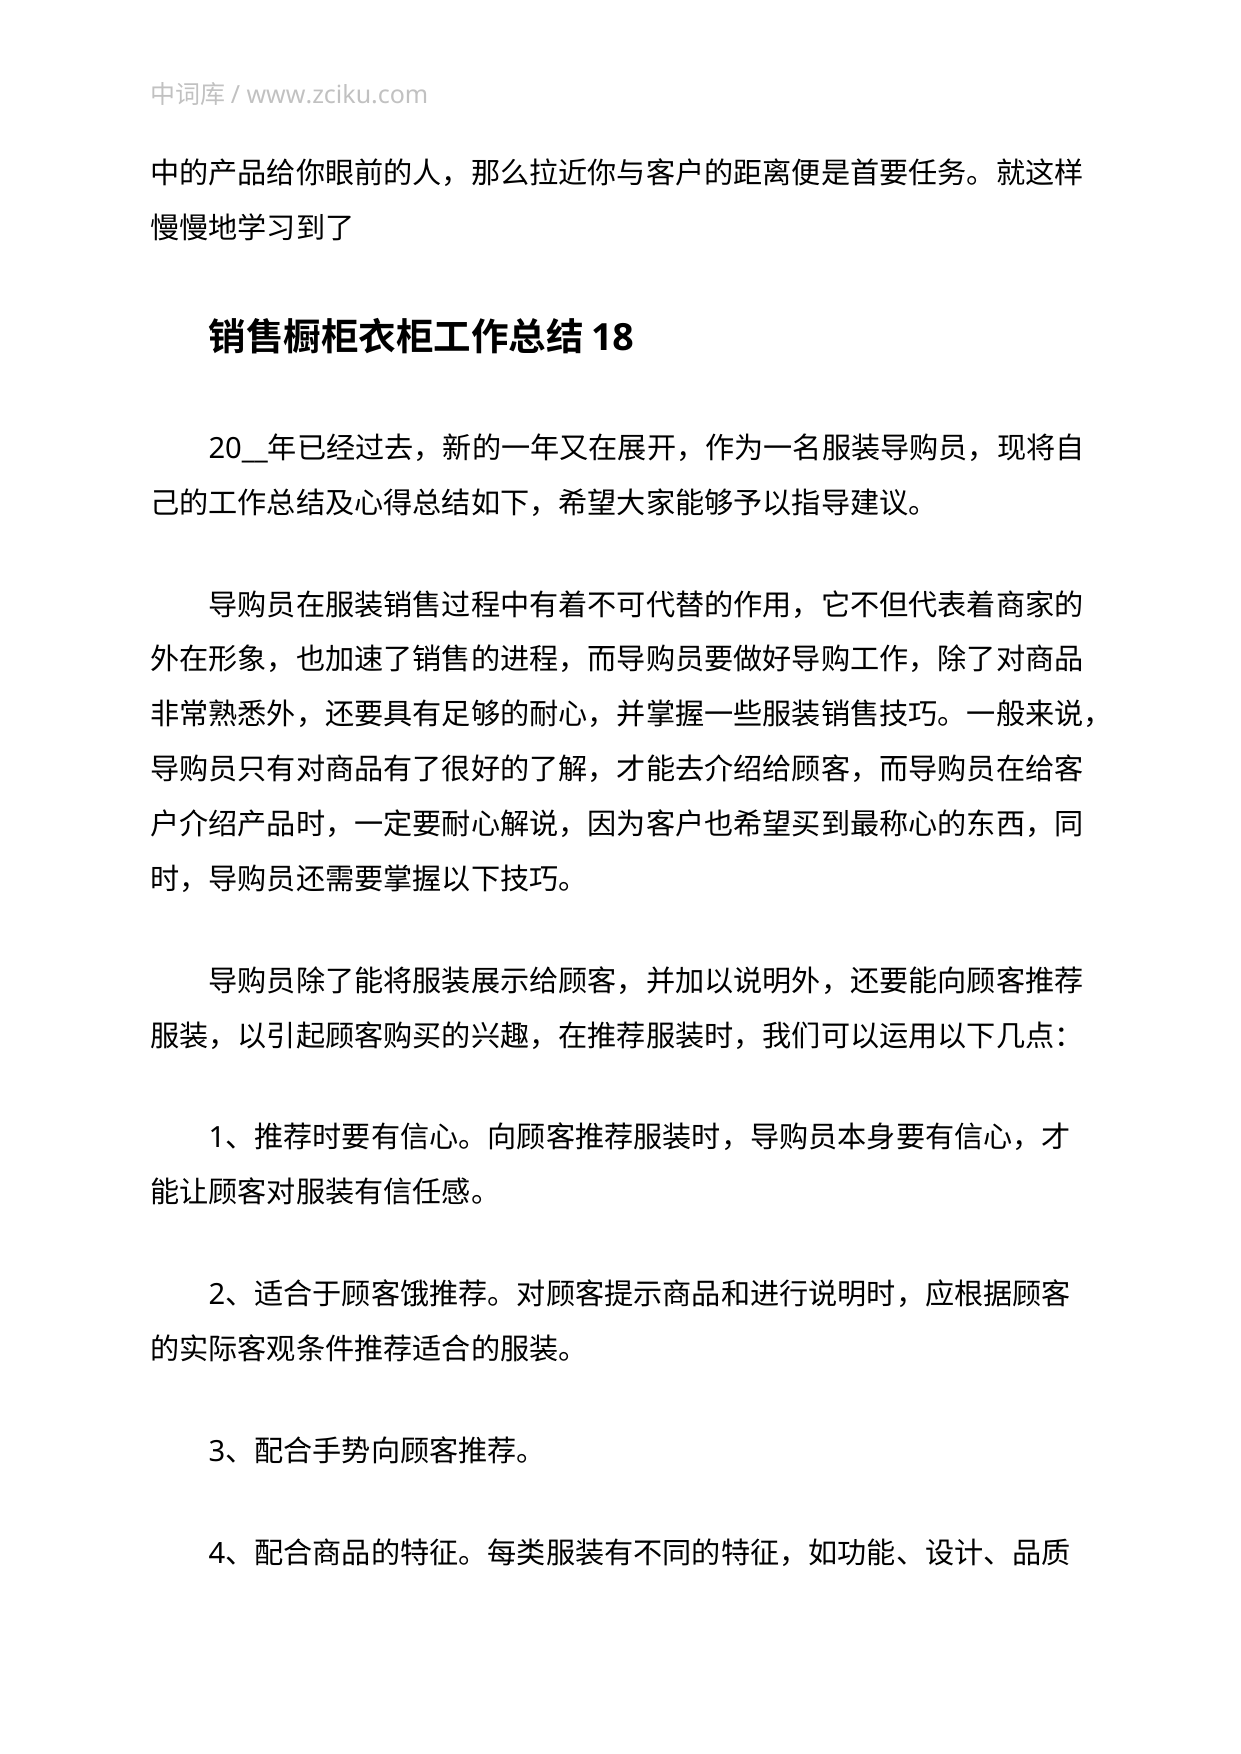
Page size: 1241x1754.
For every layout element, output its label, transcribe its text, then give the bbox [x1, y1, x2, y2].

text 20__年已经过去，新的一年又在展开，作为一名服装导购员，现将自己的工作总结及心得总结如下，希望大家能够予以指导建议。 [150, 424, 1090, 522]
text 销售橱柜衣柜工作总结18 [150, 307, 1090, 361]
text 导购员在服装销售过程中有着不可代替的作用，它不但代表着商家的外在形象，也加速了销售的进程，而导购员要做好导购工作，除了对商品非常熟悉外，还要具有足够的耐心，并掌握一些服装销售技巧。一般来说，导购员只有对商品有了很好的了解，才能去介绍给顾客，而导购员在给客户介绍产品时，一定要耐心解说，因为客户也希望买到最称心的东西，同时，导购员还需要掌握以下技巧。 [150, 581, 1090, 898]
text 2、适合于顾客饿推荐。对顾客提示商品和进行说明时，应根据顾客的实际客观条件推荐适合的服装。 [150, 1271, 1090, 1368]
text 导购员除了能将服装展示给顾客，并加以说明外，还要能向顾客推荐服装，以引起顾客购买的兴趣，在推荐服装时，我们可以运用以下几点： [150, 957, 1090, 1054]
text 3、配合手势向顾客推荐。 [150, 1427, 1090, 1470]
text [150, 150, 1090, 247]
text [150, 1529, 1090, 1572]
text 1、推荐时要有信心。向顾客推荐服装时，导购员本身要有信心，才能让顾客对服装有信任感。 [150, 1114, 1090, 1211]
